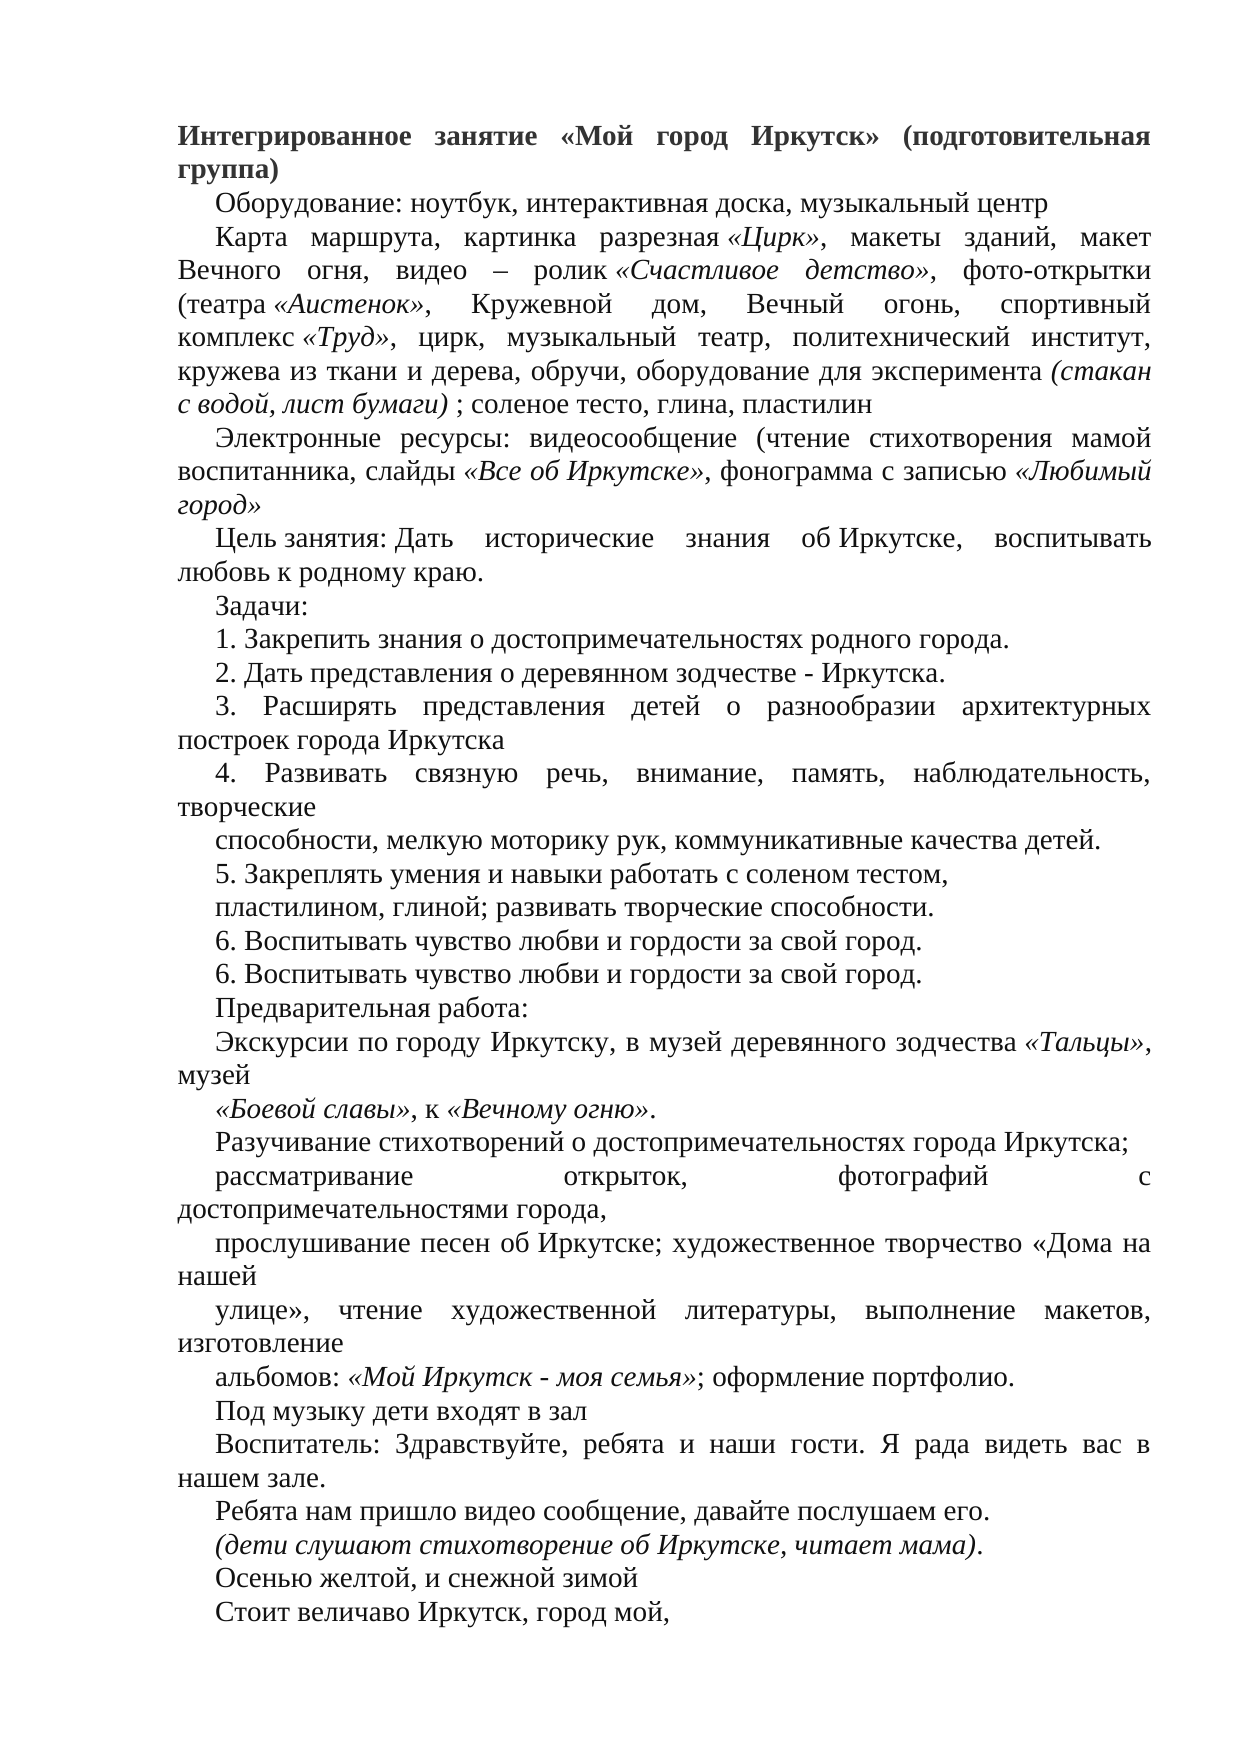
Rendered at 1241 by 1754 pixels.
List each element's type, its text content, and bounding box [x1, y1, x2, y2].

text Интегрированное занятие «Мой город Иркутск» (подготовительная группа) [177, 118, 1152, 185]
text Карта маршрута, картинка разрезная «Цирк», макеты зданий, макет Вечного огня, видео – ролик «Счастливое детство», фото-открытки (театра «Аистенок», Кружевной дом, Вечный огонь, спортивный комплекс «Труд», цирк, музыкальный театр, политехнический институт, кружева из ткани и дерева, обручи, оборудование для эксперимента (стакан с водой, лист бумаги) ; соленое тесто, глина, пластилин [177, 219, 1152, 420]
text Задачи: [177, 588, 1152, 621]
text прослушивание песен об Иркутске; художественное творчество «Дома на нашей [177, 1225, 1152, 1292]
text Электронные ресурсы: видеосообщение (чтение стихотворения мамой воспитанника, слайды «Все об Иркутске», фонограмма с записью «Любимый город» [177, 420, 1152, 521]
text 6. Воспитывать чувство любви и гордости за свой город. [177, 923, 1152, 957]
text Цель занятия: Дать исторические знания об Иркутске, воспитывать любовь к родному краю. [177, 521, 1152, 588]
text альбомов: «Мой Иркутск - моя семья»; оформление портфолио. [177, 1359, 1152, 1393]
text (дети слушают стихотворение об Иркутске, читает мама). [177, 1527, 1152, 1560]
text Оборудование: ноутбук, интерактивная доска, музыкальный центр [177, 185, 1152, 219]
text способности, мелкую моторику рук, коммуникативные качества детей. [177, 822, 1152, 856]
text «Боевой славы», к «Вечному огню». [177, 1091, 1152, 1124]
text Предварительная работа: [177, 990, 1152, 1024]
text улице», чтение художественной литературы, выполнение макетов, изготовление [177, 1292, 1152, 1359]
text Разучивание стихотворений о достопримечательностях города Иркутска; [177, 1124, 1152, 1158]
text 2. Дать представления о деревянном зодчестве - Иркутска. [177, 655, 1152, 688]
text Воспитатель: Здравствуйте, ребята и наши гости. Я рада видеть вас в нашем зале. [177, 1426, 1152, 1493]
text 5. Закреплять умения и навыки работать с соленом тестом, [177, 856, 1152, 889]
text Ребята нам пришло видео сообщение, давайте послушаем его. [177, 1493, 1152, 1527]
text 1. Закрепить знания о достопримечательностях родного города. [177, 621, 1152, 655]
text Осенью желтой, и снежной зимой [177, 1560, 1152, 1594]
text 3. Расширять представления детей о разнообразии архитектурных построек города Иркутска [177, 688, 1152, 755]
text Под музыку дети входят в зал [177, 1393, 1152, 1426]
text 4. Развивать связную речь, внимание, память, наблюдательность, творческие [177, 755, 1152, 822]
text 6. Воспитывать чувство любви и гордости за свой город. [177, 957, 1152, 990]
text пластилином, глиной; развивать творческие способности. [177, 889, 1152, 923]
text Экскурсии по городу Иркутску, в музей деревянного зодчества «Тальцы», музей [177, 1024, 1152, 1091]
text Стоит величаво Иркутск, город мой, [177, 1594, 1152, 1627]
text рассматривание открыток, фотографий с достопримечательностями города, [177, 1158, 1152, 1225]
